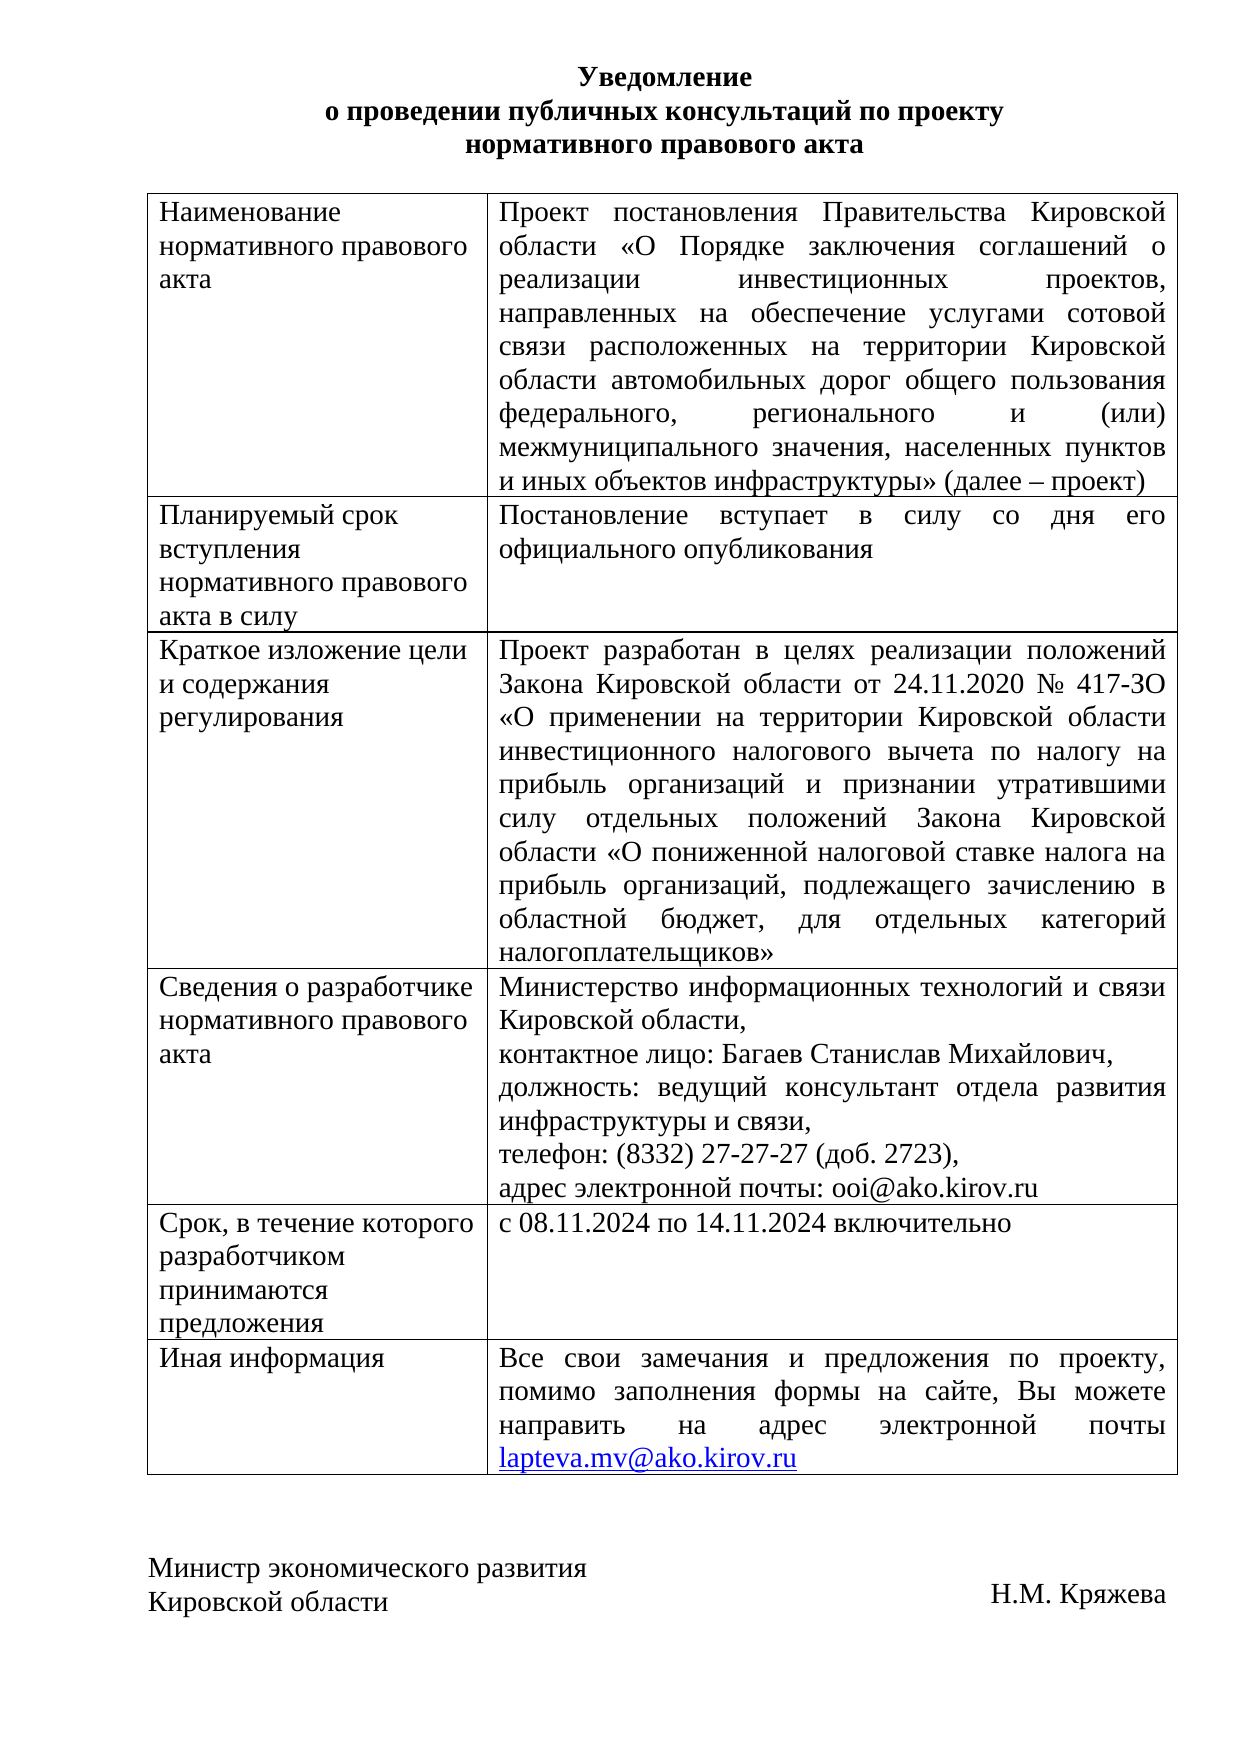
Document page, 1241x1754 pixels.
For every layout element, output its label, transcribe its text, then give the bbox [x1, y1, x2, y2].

table_cell Н.М. Кряжева [753, 1475, 1178, 1617]
table_header Проект постановления Правительства Кировской области «О Порядке заключения соглашений о реализации инвестиционных проектов, направленных на обеспечение услугами сотовой связи расположенных на территории Кировской области автомобильных дорог общего пользования федерального, регионального и (или) межмуниципального значения, населенных пунктов и иных объектов инфраструктуры» (далее – проект) [488, 194, 1177, 496]
table_cell Иная информация [148, 1340, 487, 1474]
table_cell Планируемый срок вступления нормативного правового акта в силу [148, 497, 487, 631]
table_cell Министерство информационных технологий и связи Кировской области, контактное лицо: Багаев Станислав Михайлович, должность: ведущий консультант отдела развития инфраструктуры и связи, телефон: (8332) 27-27-27 (доб. 2723), адрес электронной почты: ooi@ako.kirov.ru [488, 969, 1177, 1204]
table_cell Все свои замечания и предложения по проекту, помимо заполнения формы на сайте, Вы можете направить на адрес электронной почты lapteva.mv@ako.kirov.ru [488, 1340, 1177, 1474]
table_cell Краткое изложение цели и содержания регулирования [148, 633, 487, 968]
table_header Наименование нормативного правового акта [148, 194, 487, 496]
text Уведомление [177, 59, 1152, 93]
table_cell Постановление вступает в силу со дня его официального опубликования [488, 497, 1177, 631]
text нормативного правового акта [177, 126, 1152, 160]
table_cell с 08.11.2024 по 14.11.2024 включительно [488, 1205, 1177, 1339]
table_cell Министр экономического развития Кировской области [148, 1475, 753, 1617]
table_cell Срок, в течение которого разработчиком принимаются предложения [148, 1205, 487, 1339]
text о проведении публичных консультаций по проекту [177, 93, 1152, 126]
table_cell Сведения о разработчике нормативного правового акта [148, 969, 487, 1204]
table_cell Проект разработан в целях реализации положений Закона Кировской области от 24.11.2020 № 417-ЗО «О применении на территории Кировской области инвестиционного налогового вычета по налогу на прибыль организаций и признании утратившими силу отдельных положений Закона Кировской области «О пониженной налоговой ставке налога на прибыль организаций, подлежащего зачислению в областной бюджет, для отдельных категорий налогоплательщиков» [488, 633, 1177, 968]
